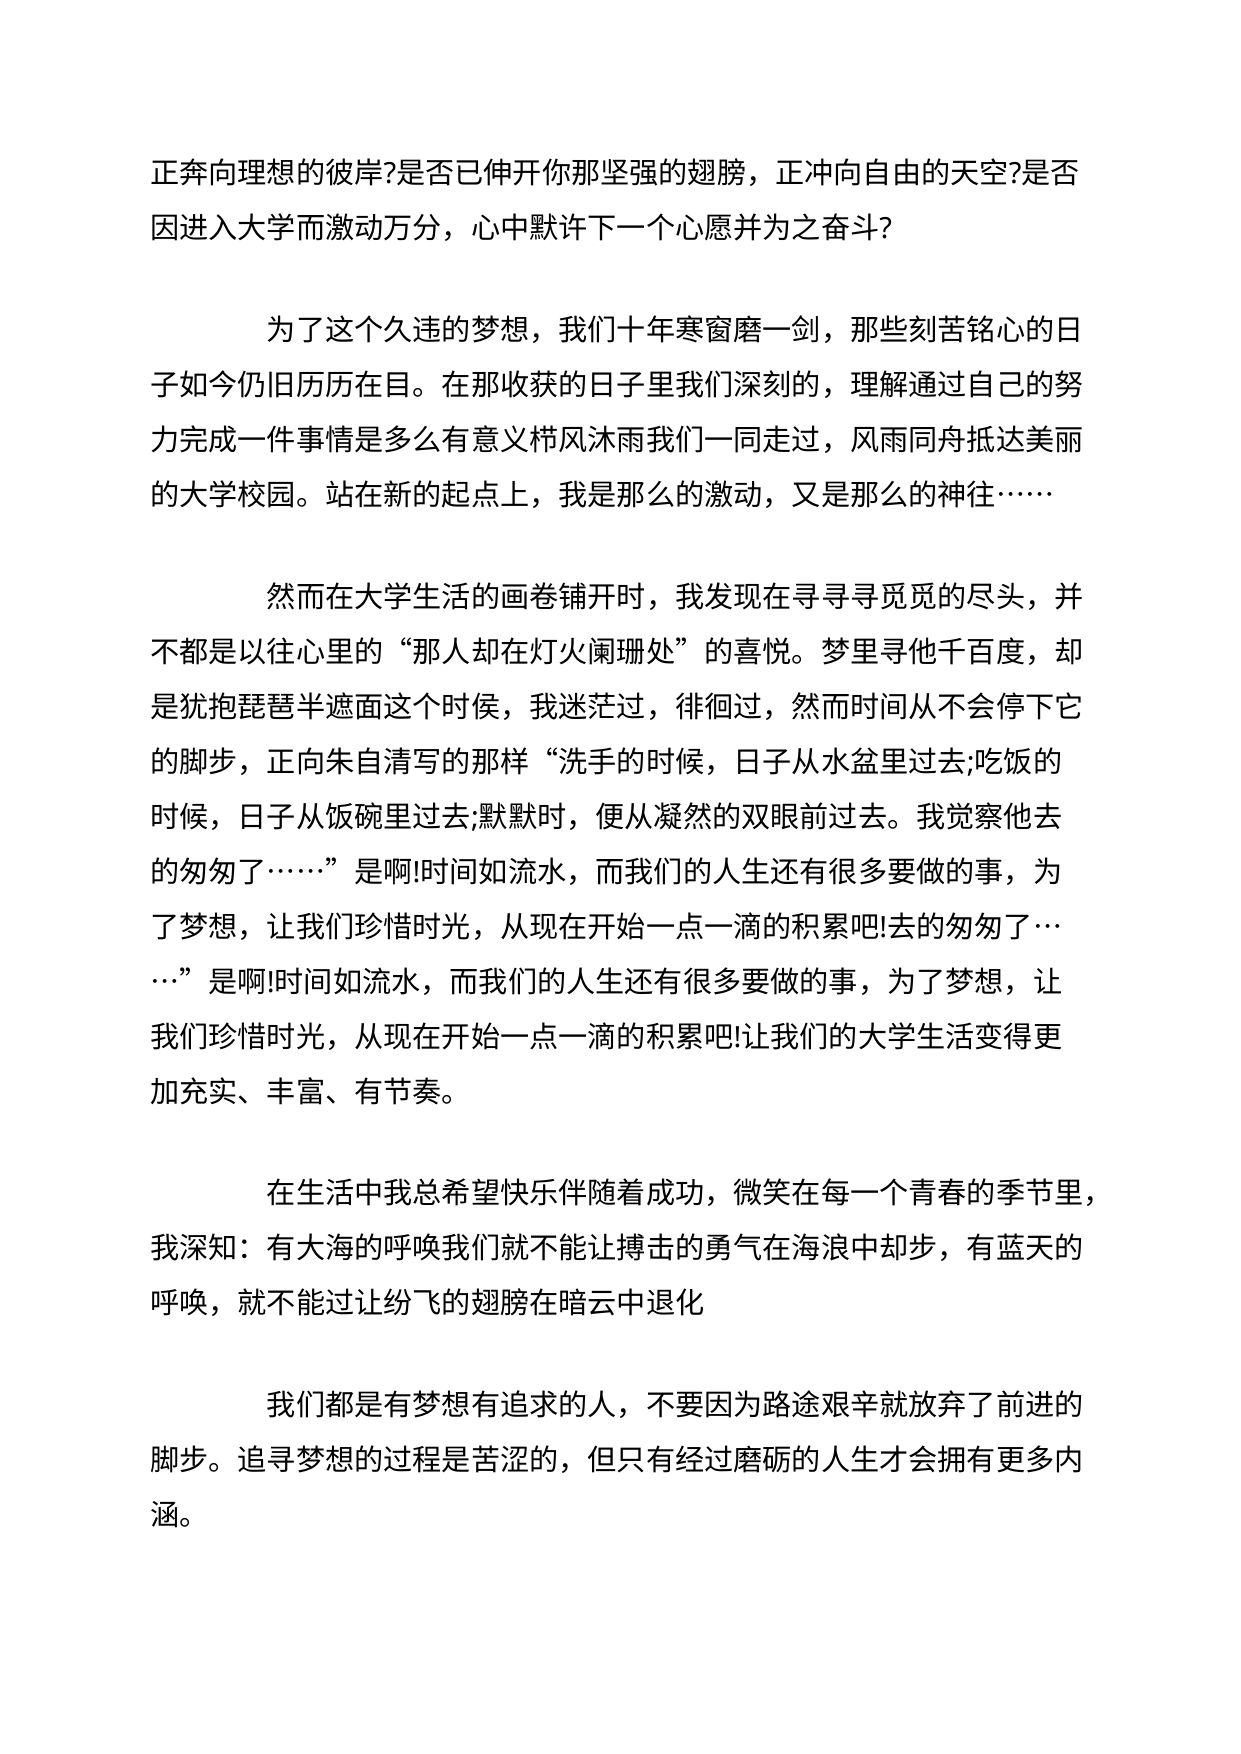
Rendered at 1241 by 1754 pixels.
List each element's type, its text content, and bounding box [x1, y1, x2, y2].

text 为了这个久违的梦想，我们十年寒窗磨一剑，那些刻苦铭心的日子如今仍旧历历在目。在那收获的日子里我们深刻的，理解通过自己的努力完成一件事情是多么有意义栉风沐雨我们一同走过，风雨同舟抵达美丽的大学校园。站在新的起点上，我是那么的激动，又是那么的神往…… [150, 307, 1090, 514]
text 我们都是有梦想有追求的人，不要因为路途艰辛就放弃了前进的脚步。追寻梦想的过程是苦涩的，但只有经过磨砺的人生才会拥有更多内涵。 [150, 1381, 1090, 1533]
text 然而在大学生活的画卷铺开时，我发现在寻寻寻觅觅的尽头，并不都是以往心里的“那人却在灯火阑珊处”的喜悦。梦里寻他千百度，却是犹抱琵琶半遮面这个时侯，我迷茫过，徘徊过，然而时间从不会停下它的脚步，正向朱自清写的那样“洗手的时候，日子从水盆里过去;吃饭的时候，日子从饭碗里过去;默默时，便从凝然的双眼前过去。我觉察他去的匆匆了……”是啊!时间如流水，而我们的人生还有很多要做的事，为了梦想，让我们珍惜时光，从现在开始一点一滴的积累吧!去的匆匆了……”是啊!时间如流水，而我们的人生还有很多要做的事，为了梦想，让我们珍惜时光，从现在开始一点一滴的积累吧!让我们的大学生活变得更加充实、丰富、有节奏。 [150, 573, 1090, 1110]
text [150, 150, 1090, 247]
text 在生活中我总希望快乐伴随着成功，微笑在每一个青春的季节里，我深知：有大海的呼唤我们就不能让搏击的勇气在海浪中却步，有蓝天的呼唤，就不能过让纷飞的翅膀在暗云中退化 [150, 1170, 1090, 1322]
